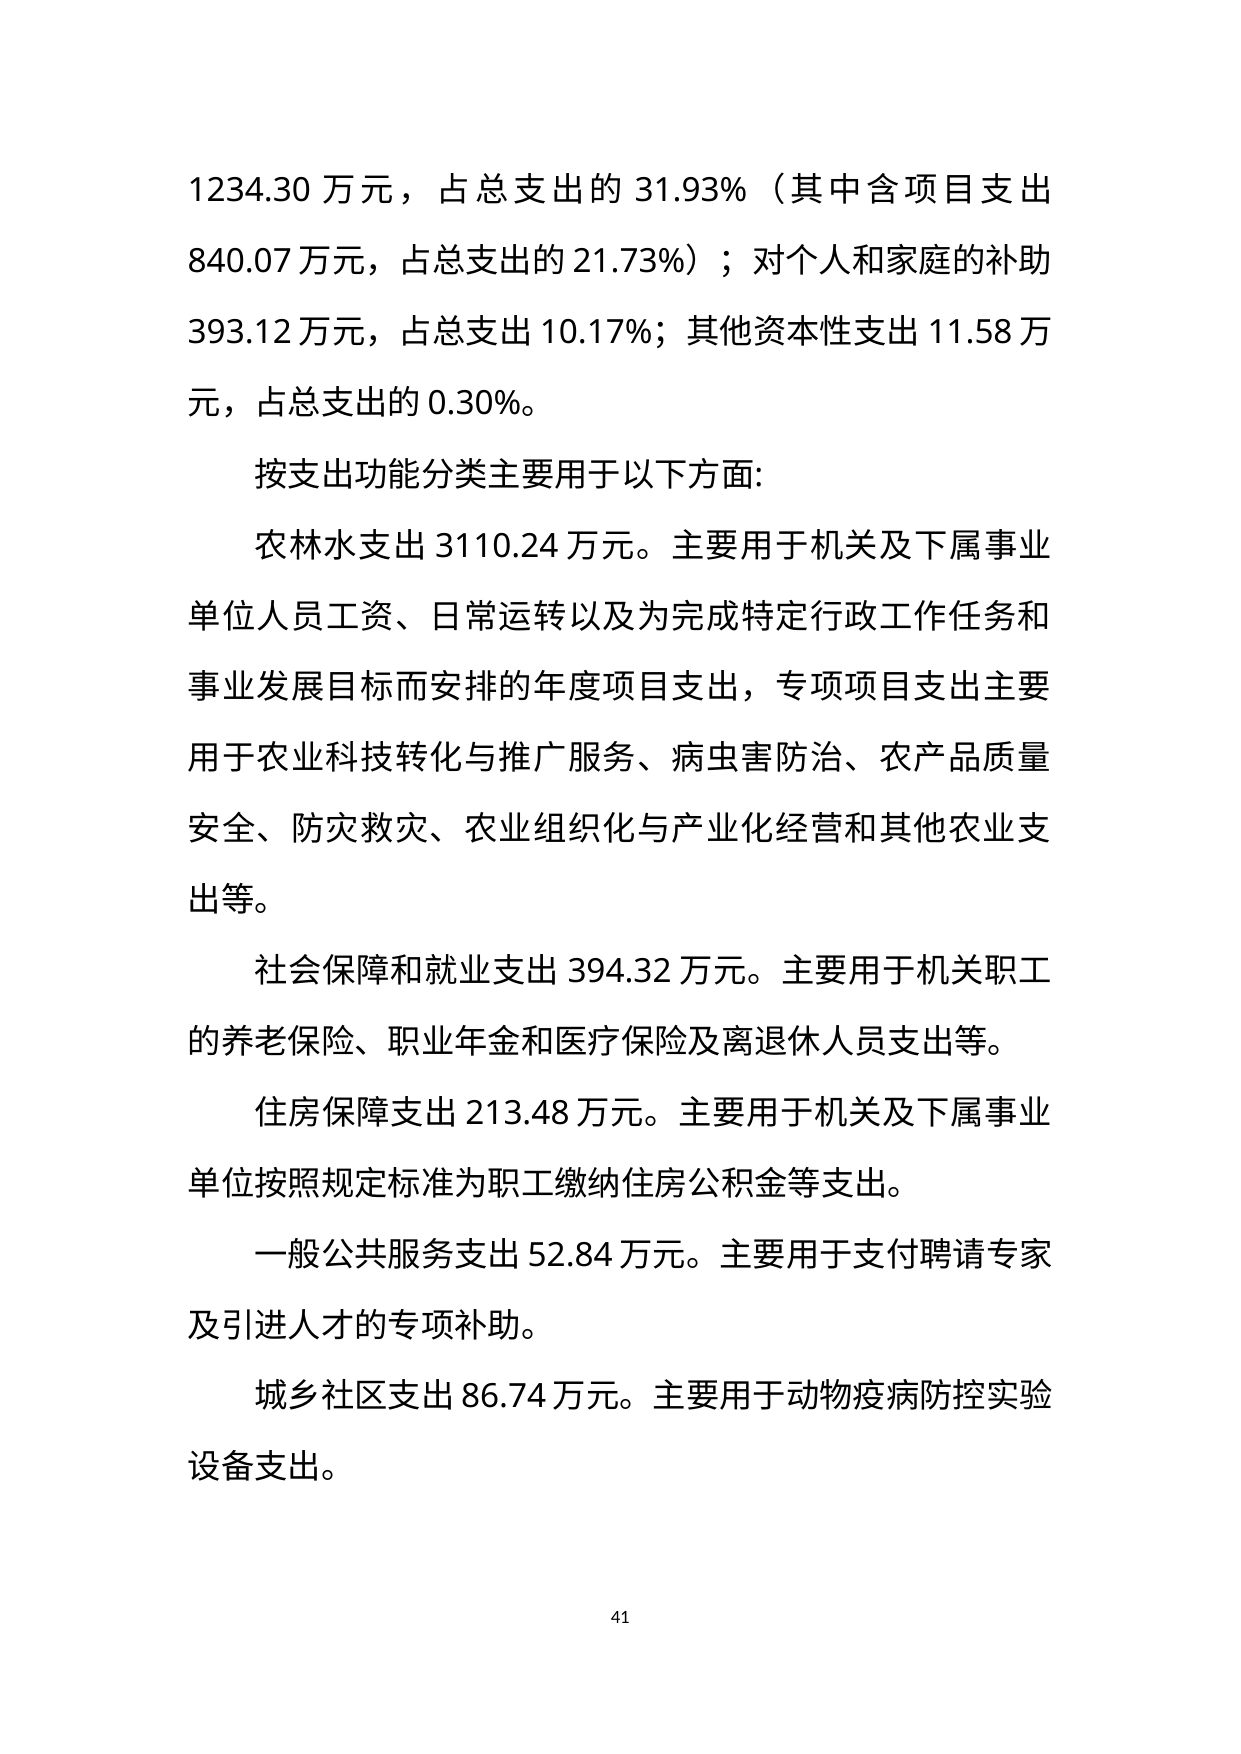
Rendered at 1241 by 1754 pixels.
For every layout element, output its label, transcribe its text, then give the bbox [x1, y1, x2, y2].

text 农林水支出3110.24万元。主要用于机关及下属事业单位人员工资、日常运转以及为完成特定行政工作任务和事业发展目标而安排的年度项目支出，专项项目支出主要用于农业科技转化与推广服务、病虫害防治、农产品质量安全、防灾救灾、农业组织化与产业化经营和其他农业支出等。 [123, 517, 1053, 921]
text 住房保障支出213.48万元。主要用于机关及下属事业单位按照规定标准为职工缴纳住房公积金等支出。 [123, 1084, 1053, 1205]
text 按支出功能分类主要用于以下方面: [123, 446, 1053, 496]
text 城乡社区支出86.74万元。主要用于动物疫病防控实验设备支出。 [123, 1368, 1053, 1553]
text 一般公共服务支出52.84万元。主要用于支付聘请专家及引进人才的专项补助。 [123, 1226, 1053, 1347]
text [123, 163, 1053, 424]
text 社会保障和就业支出394.32万元。主要用于机关职工的养老保险、职业年金和医疗保险及离退休人员支出等。 [123, 943, 1053, 1063]
